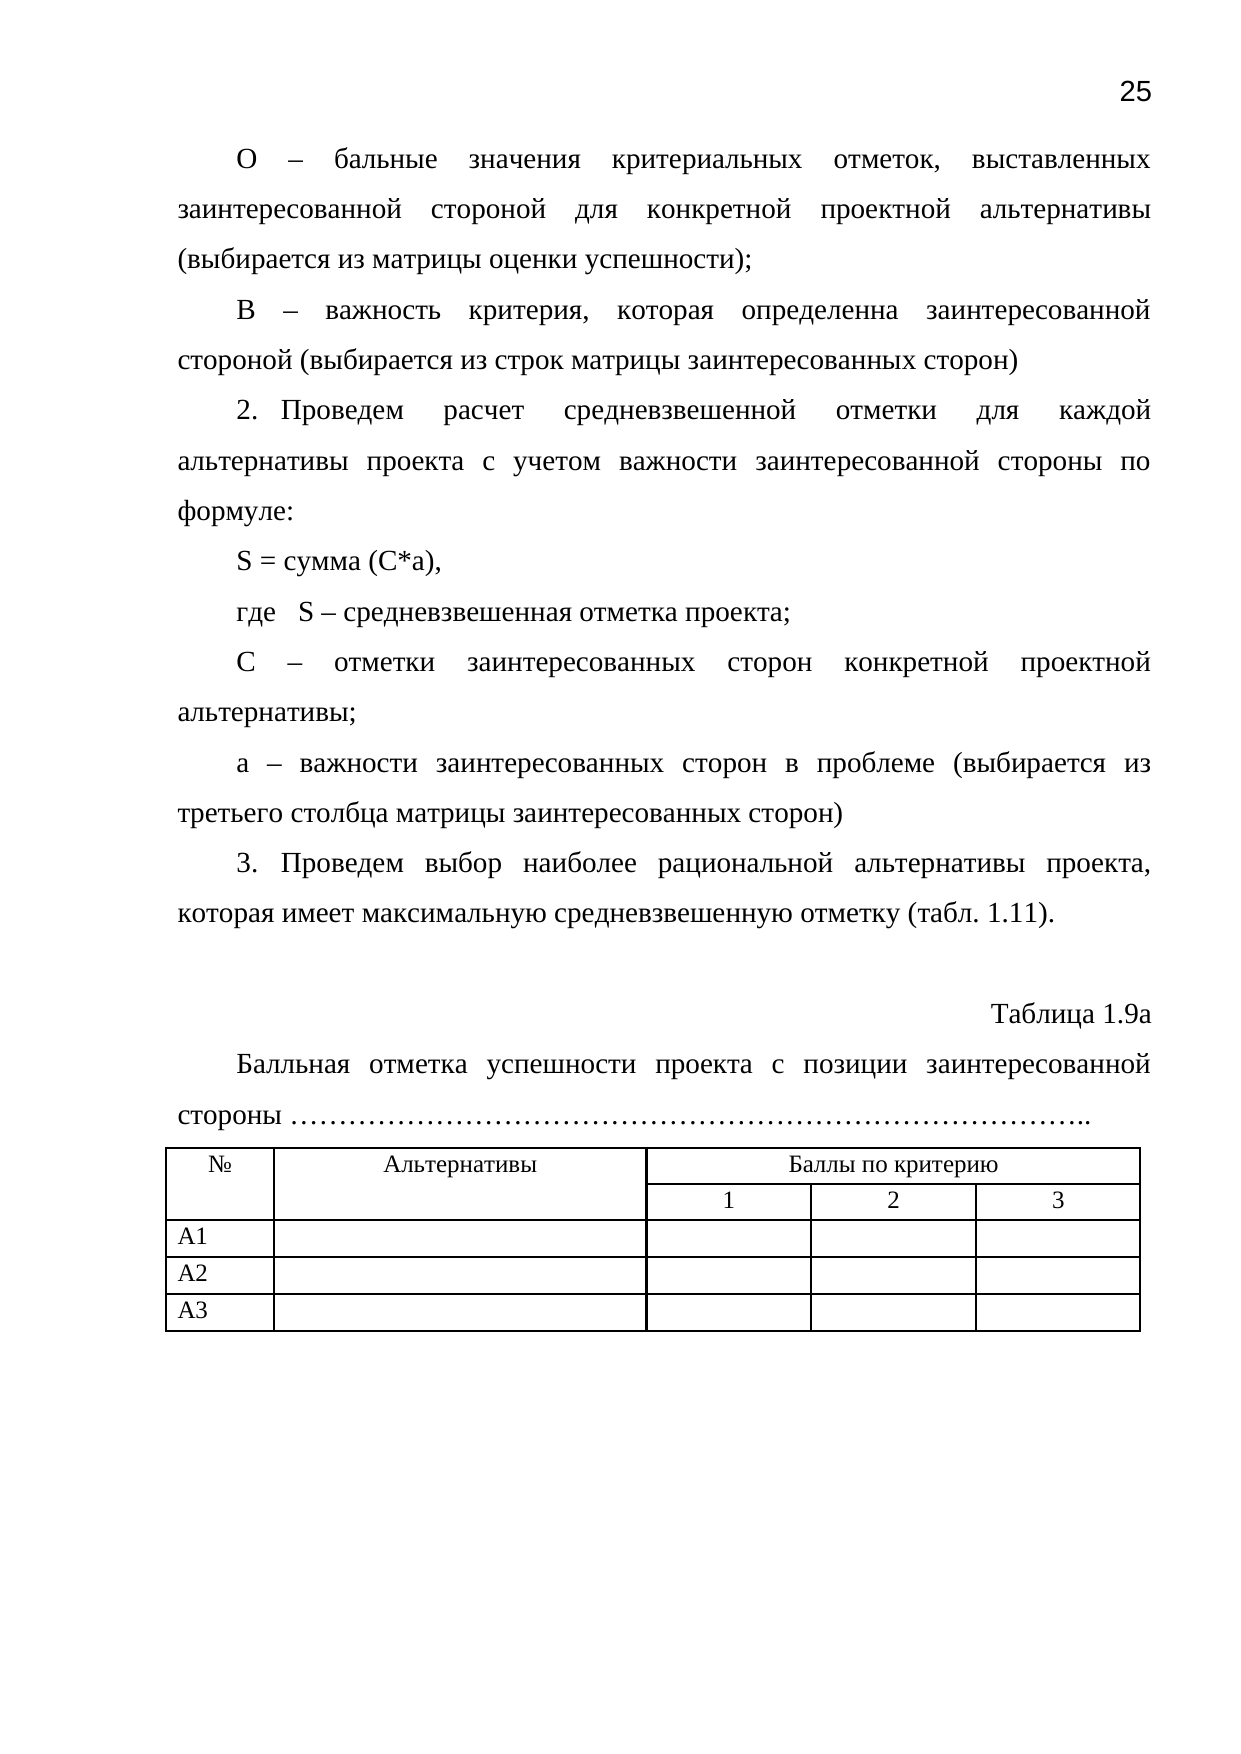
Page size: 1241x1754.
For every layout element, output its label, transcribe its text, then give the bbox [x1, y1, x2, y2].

table_cell [275, 1295, 645, 1329]
table_header Баллы по критерию [648, 1149, 1139, 1183]
text С – отметки заинтересованных сторон конкретной проектной альтернативы; [177, 644, 1152, 728]
table_cell А1 [167, 1221, 273, 1256]
text а – важности заинтересованных сторон в проблеме (выбирается из третьего столбца матрицы заинтересованных сторон) [177, 745, 1152, 828]
table_cell А3 [167, 1295, 273, 1329]
text В – важность критерия, которая определенна заинтересованной стороной (выбирается из строк матрицы заинтересованных сторон) [177, 292, 1152, 376]
table_cell [812, 1295, 975, 1329]
table_cell 2 [812, 1185, 975, 1219]
table_cell [275, 1221, 645, 1256]
text Таблица 1.9а [177, 996, 1152, 1030]
table_cell [977, 1221, 1139, 1256]
text S = сумма (С*а), [236, 543, 1152, 577]
table_header Альтернативы [275, 1149, 645, 1219]
table_cell [977, 1295, 1139, 1329]
table_cell [812, 1221, 975, 1256]
text где S – средневзвешенная отметка проекта; [177, 594, 1152, 627]
table_cell А2 [167, 1258, 273, 1293]
table_cell [977, 1258, 1139, 1293]
table_header № [167, 1149, 273, 1219]
list Проведем выбор наиболее рациональной альтернативы проекта, которая имеет максимальную средневзвешенную отметку (табл. 1.11). [177, 845, 1152, 929]
text О – бальные значения критериальных отметок, выставленных заинтересованной стороной для конкретной проектной альтернативы (выбирается из матрицы оценки успешности); [177, 141, 1152, 275]
table_cell [648, 1295, 810, 1329]
text Балльная отметка успешности проекта с позиции заинтересованной стороны ……………………………………………………………………….. [177, 1047, 1152, 1130]
list Проведем расчет средневзвешенной отметки для каждой альтернативы проекта с учетом важности заинтересованной стороны по формуле: [177, 392, 1152, 527]
table_cell 1 [648, 1185, 810, 1219]
table_cell 3 [977, 1185, 1139, 1219]
table_cell [648, 1221, 810, 1256]
table_cell [648, 1258, 810, 1293]
table_cell [812, 1258, 975, 1293]
table_cell [275, 1258, 645, 1293]
